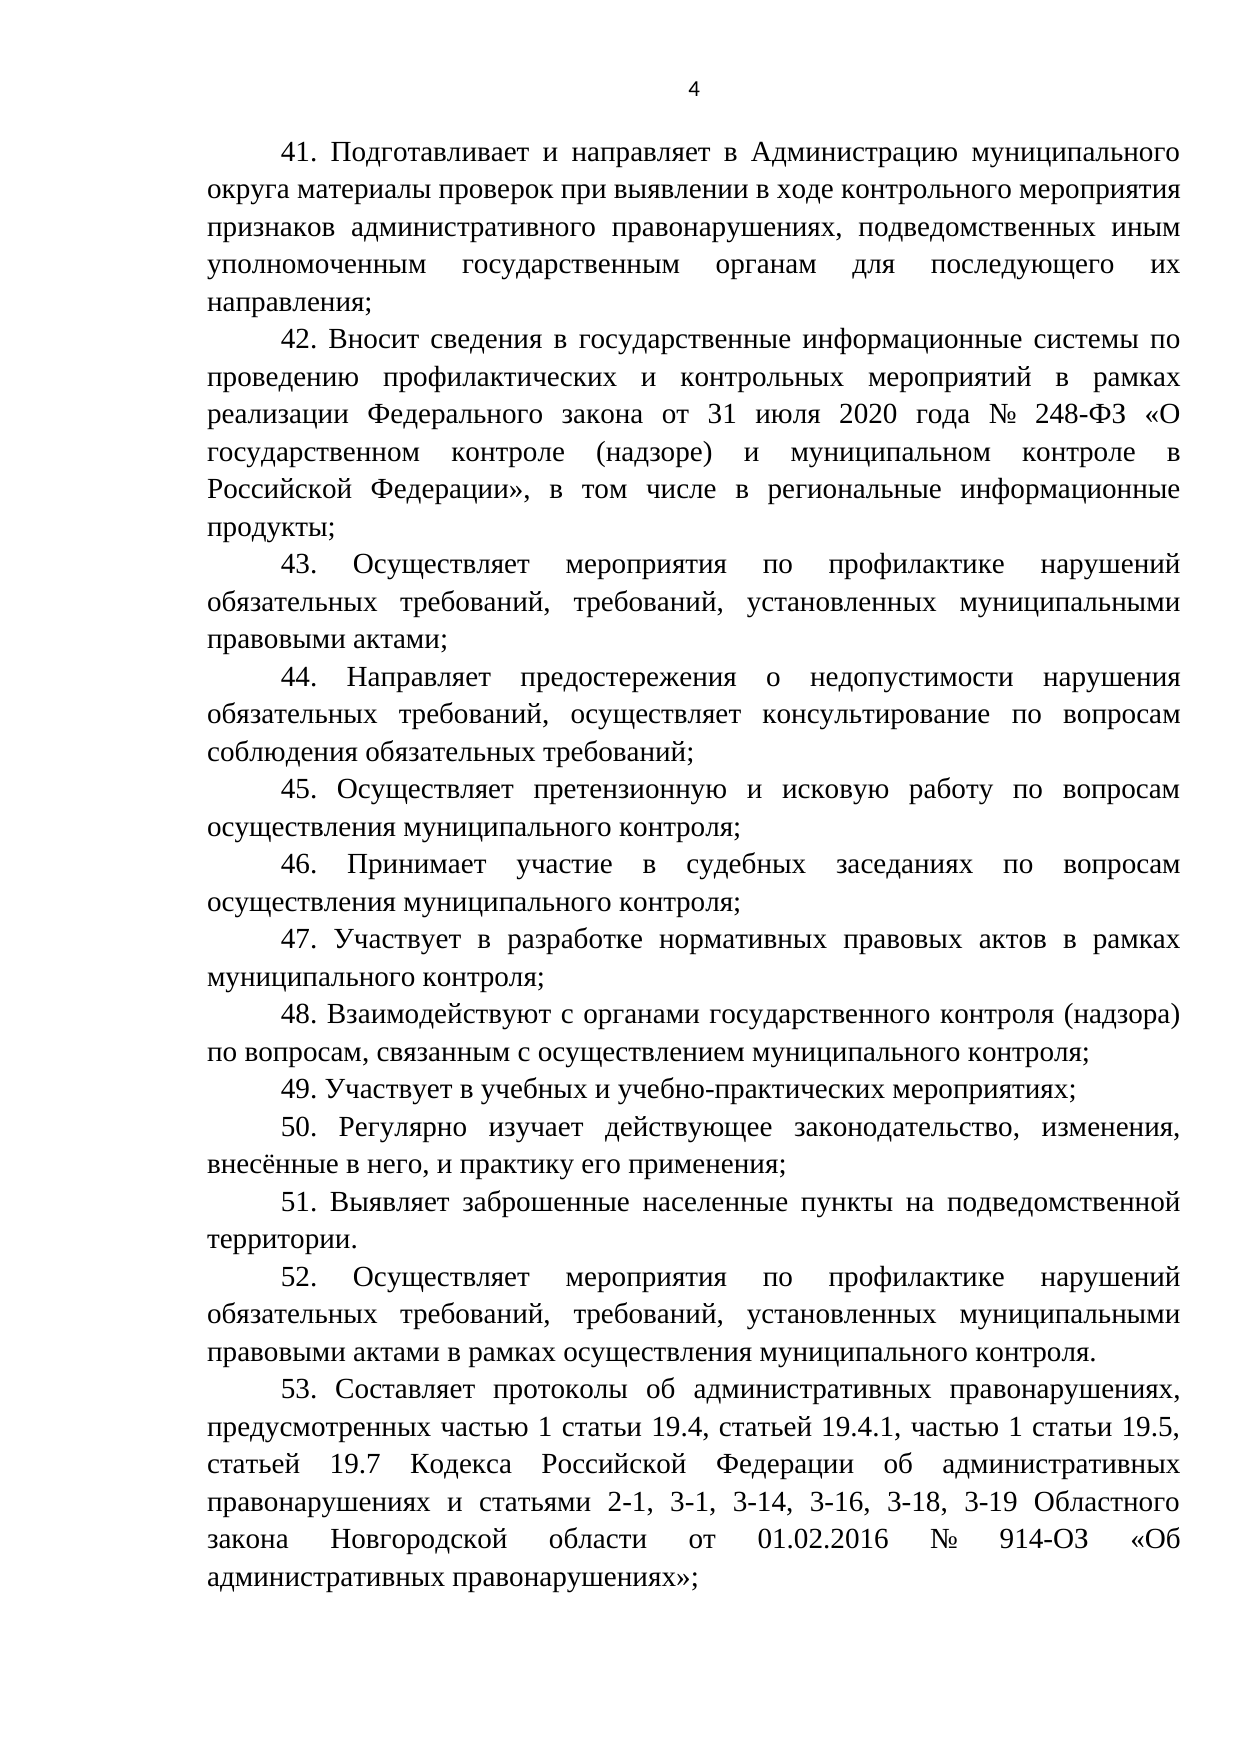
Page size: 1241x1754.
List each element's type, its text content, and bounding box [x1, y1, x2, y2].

text 41. Подготавливает и направляет в Администрацию муниципального округа материалы проверок при выявлении в ходе контрольного мероприятия признаков административного правонарушениях, подведомственных иным уполномоченным государственным органам для последующего их направления; [207, 130, 1181, 317]
text 52. Осуществляет мероприятия по профилактике нарушений обязательных требований, требований, установленных муниципальными правовыми актами в рамках осуществления муниципального контроля. [207, 1255, 1181, 1367]
text 53. Составляет протоколы об административных правонарушениях, предусмотренных частью 1 статьи 19.4, статьей 19.4.1, частью 1 статьи 19.5, статьей 19.7 Кодекса Российской Федерации об административных правонарушениях и статьями 2-1, 3-1, 3-14, 3-16, 3-18, 3-19 Областного закона Новгородской области от 01.02.2016 № 914-ОЗ «Об административных правонарушениях»; [207, 1367, 1181, 1592]
text 45. Осуществляет претензионную и исковую работу по вопросам осуществления муниципального контроля; [207, 767, 1181, 842]
text 47. Участвует в разработке нормативных правовых актов в рамках муниципального контроля; [207, 917, 1181, 992]
text 44. Направляет предостережения о недопустимости нарушения обязательных требований, осуществляет консультирование по вопросам соблюдения обязательных требований; [207, 655, 1181, 767]
text 43. Осуществляет мероприятия по профилактике нарушений обязательных требований, требований, установленных муниципальными правовыми актами; [207, 542, 1181, 655]
text 49. Участвует в учебных и учебно-практических мероприятиях; [207, 1067, 1181, 1105]
text 46. Принимает участие в судебных заседаниях по вопросам осуществления муниципального контроля; [207, 842, 1181, 917]
text 50. Регулярно изучает действующее законодательство, изменения, внесённые в него, и практику его применения; [207, 1105, 1181, 1180]
text 51. Выявляет заброшенные населенные пункты на подведомственной территории. [207, 1180, 1181, 1255]
text 42. Вносит сведения в государственные информационные системы по проведению профилактических и контрольных мероприятий в рамках реализации Федерального закона от 31 июля 2020 года № 248-ФЗ «О государственном контроле (надзоре) и муниципальном контроле в Российской Федерации», в том числе в региональные информационные продукты; [207, 317, 1181, 542]
text 48. Взаимодействуют с органами государственного контроля (надзора) по вопросам, связанным с осуществлением муниципального контроля; [207, 992, 1181, 1067]
